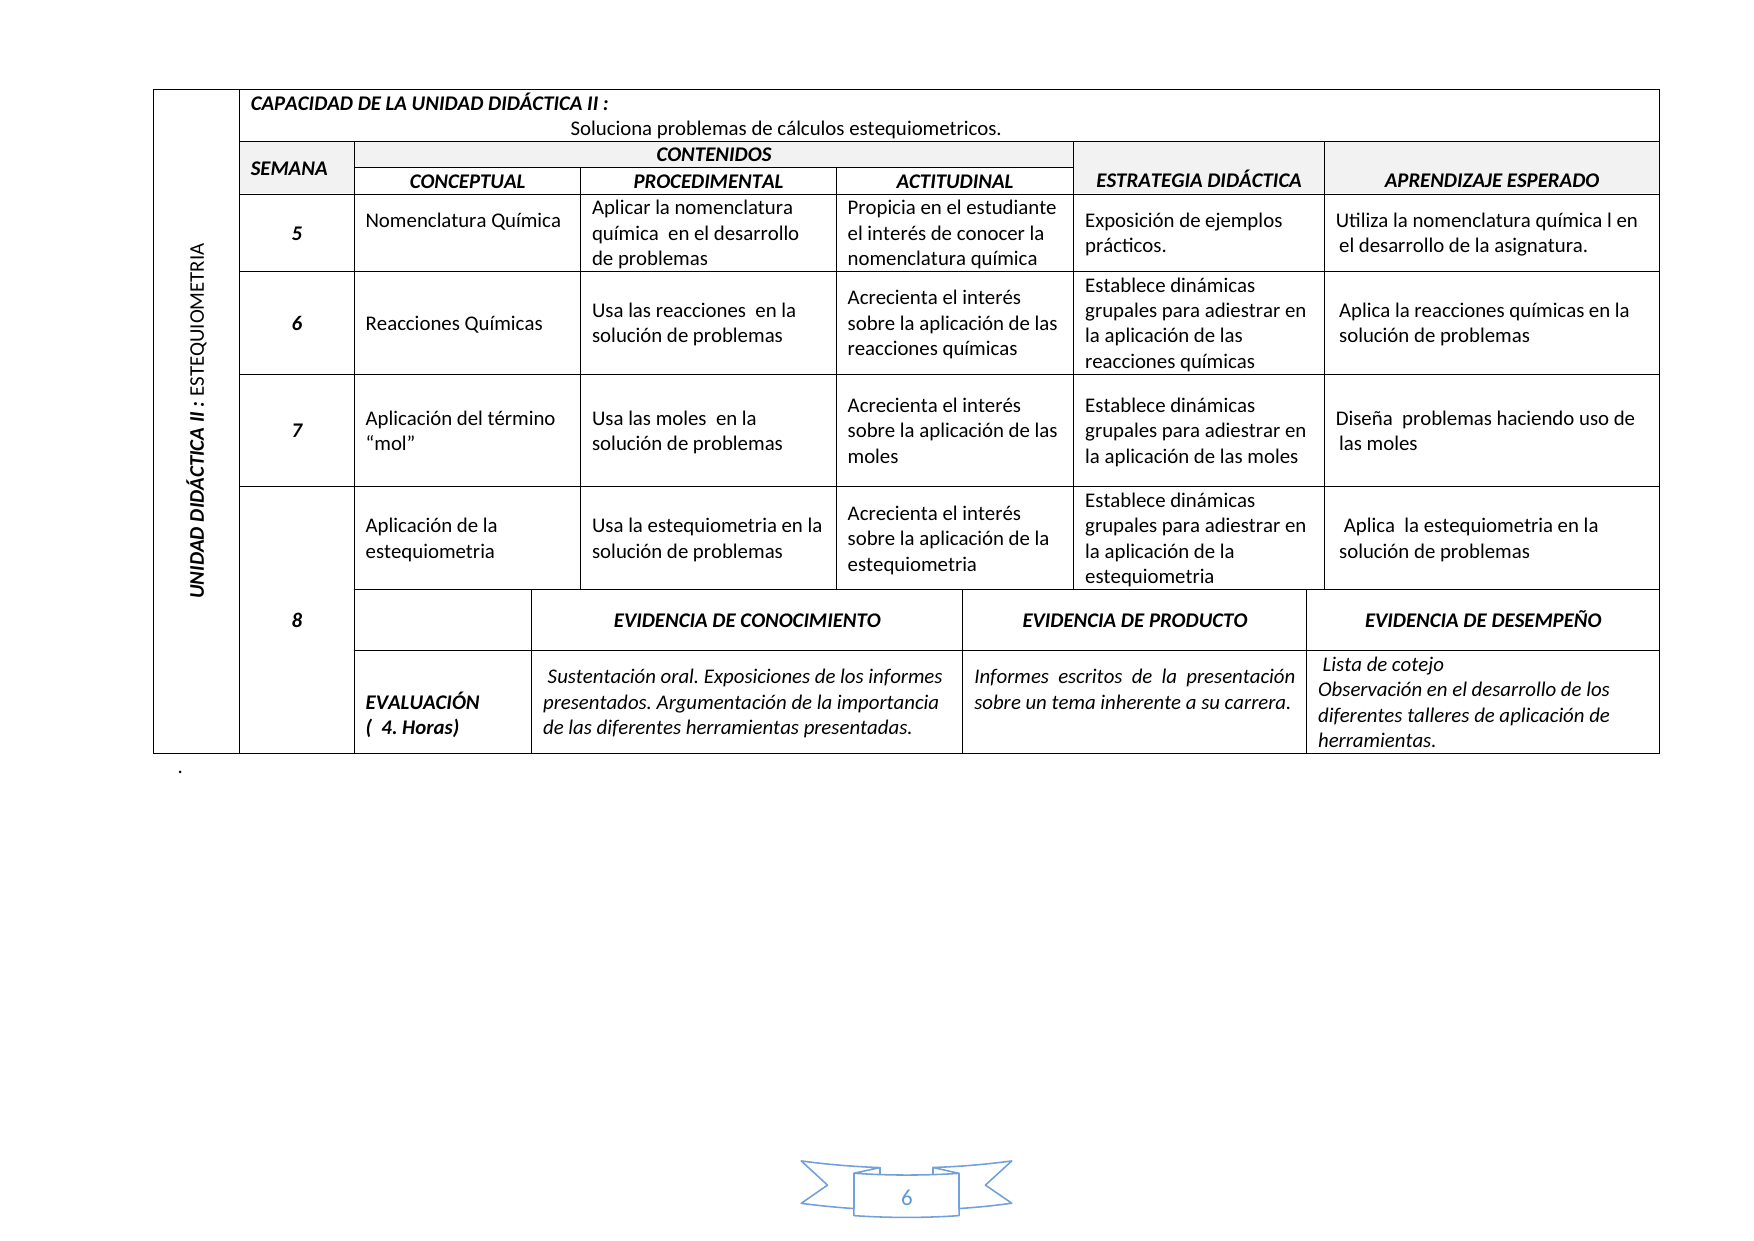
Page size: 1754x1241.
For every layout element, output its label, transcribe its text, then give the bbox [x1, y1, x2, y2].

table_cell Acrecienta el interés sobre la aplicación de la estequiometria [837, 487, 1073, 589]
table_cell Reacciones Químicas [355, 272, 580, 373]
table_cell Propicia en el estudiante el interés de conocer la nomenclatura química [837, 195, 1073, 271]
table_cell PROCEDIMENTAL [581, 168, 836, 193]
table_header UNIDAD DIDÁCTICA II : ESTEQUIOMETRIA [154, 90, 239, 753]
table_cell Establece dinámicas grupales para adiestrar en la aplicación de las moles [1074, 375, 1324, 486]
table_cell Lista de cotejo Observación en el desarrollo de los diferentes talleres de aplicación de herramientas. [1307, 651, 1659, 753]
table_cell Nomenclatura Química [355, 195, 580, 271]
table_cell Aplica la estequiometria en la solución de problemas [1325, 487, 1659, 589]
table_cell EVALUACIÓN ( 4. Horas) [355, 651, 531, 753]
table_cell ESTRATEGIA DIDÁCTICA [1074, 142, 1324, 193]
table_cell [355, 590, 531, 650]
text . [177, 754, 1636, 779]
table_cell EVIDENCIA DE DESEMPEÑO [1307, 590, 1659, 650]
table_cell Sustentación oral. Exposiciones de los informes presentados. Argumentación de la importancia de las diferentes herramientas presentadas. [532, 651, 962, 753]
table_cell 6 [240, 272, 354, 373]
table_cell Aplica la reacciones químicas en la solución de problemas [1325, 272, 1659, 373]
table_cell EVIDENCIA DE PRODUCTO [963, 590, 1306, 650]
table_cell 8 [240, 487, 354, 753]
table_cell Diseña problemas haciendo uso de las moles [1325, 375, 1659, 486]
table_cell ACTITUDINAL [837, 168, 1073, 193]
table_cell Aplicación de la estequiometria [355, 487, 580, 589]
table_cell Usa las reacciones en la solución de problemas [581, 272, 836, 373]
table_cell SEMANA [240, 142, 354, 193]
table_cell Aplicación del término “mol” [355, 375, 580, 486]
table_cell Establece dinámicas grupales para adiestrar en la aplicación de las reacciones químicas [1074, 272, 1324, 373]
table_cell EVIDENCIA DE CONOCIMIENTO [532, 590, 962, 650]
table_cell CONCEPTUAL [355, 168, 580, 193]
table_cell Exposición de ejemplos prácticos. [1074, 195, 1324, 271]
table_cell Acrecienta el interés sobre la aplicación de las moles [837, 375, 1073, 486]
table_cell Utiliza la nomenclatura química l en el desarrollo de la asignatura. [1325, 195, 1659, 271]
table_cell Usa las moles en la solución de problemas [581, 375, 836, 486]
table_cell CONTENIDOS [355, 142, 1073, 167]
table_cell Aplicar la nomenclatura química en el desarrollo de problemas [581, 195, 836, 271]
table_cell 7 [240, 375, 354, 486]
table_cell Informes escritos de la presentación sobre un tema inherente a su carrera. [963, 651, 1306, 753]
table_cell Usa la estequiometria en la solución de problemas [581, 487, 836, 589]
table_cell Establece dinámicas grupales para adiestrar en la aplicación de la estequiometria [1074, 487, 1324, 589]
table_cell APRENDIZAJE ESPERADO [1325, 142, 1659, 193]
table_cell 5 [240, 195, 354, 271]
table_cell Acrecienta el interés sobre la aplicación de las reacciones químicas [837, 272, 1073, 373]
table_header CAPACIDAD DE LA UNIDAD DIDÁCTICA II : Soluciona problemas de cálculos estequiometricos. [240, 90, 1659, 141]
